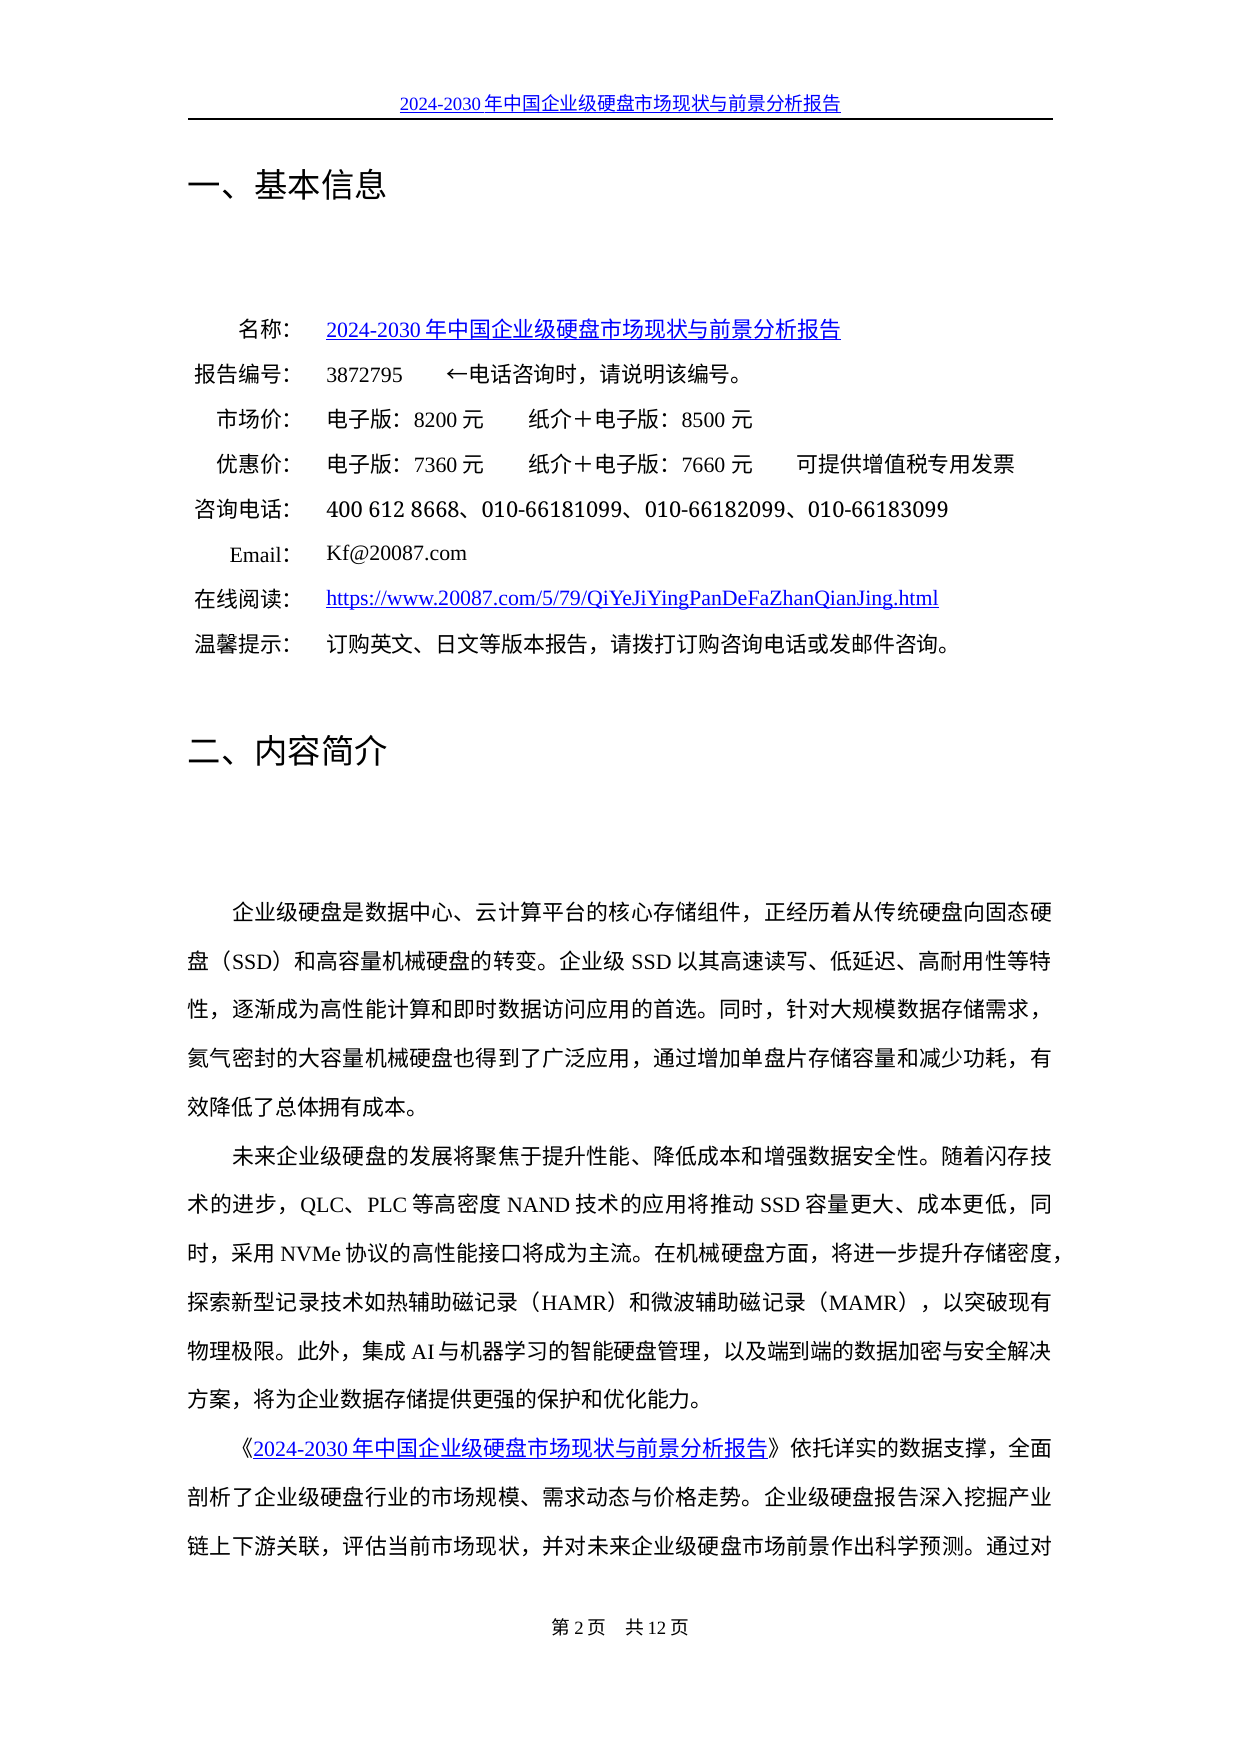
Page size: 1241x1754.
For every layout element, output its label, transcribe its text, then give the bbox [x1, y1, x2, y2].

table_cell [315, 582, 1073, 627]
title 一、基本信息 [187, 150, 1053, 215]
table_cell 咨询电话： [167, 492, 315, 537]
table_cell 3872795 ←电话咨询时，请说明该编号。 [315, 357, 1073, 402]
table_cell 温馨提示： [167, 627, 315, 672]
title 二、内容简介 [187, 717, 1053, 782]
table_cell 优惠价： [167, 447, 315, 492]
table_cell 电子版：7360 元 纸介＋电子版：7660 元 可提供增值税专用发票 [315, 447, 1073, 492]
table_header 2024-2030年中国企业级硬盘市场现状与前景分析报告 [315, 312, 1073, 357]
table_cell 报告编号： [167, 357, 315, 402]
table_cell 电子版：8200 元 纸介＋电子版：8500 元 [315, 402, 1073, 447]
table_cell 市场价： [167, 402, 315, 447]
table_cell 400 612 8668、010-66181099、010-66182099、010-66183099 [315, 492, 1073, 537]
table_cell 在线阅读： [167, 582, 315, 627]
table_header 名称： [167, 312, 315, 357]
table_cell Email： [167, 537, 315, 582]
table_cell 订购英文、日文等版本报告，请拨打订购咨询电话或发邮件咨询。 [315, 627, 1073, 672]
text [187, 894, 1053, 1561]
table_cell Kf@20087.com [315, 537, 1073, 582]
